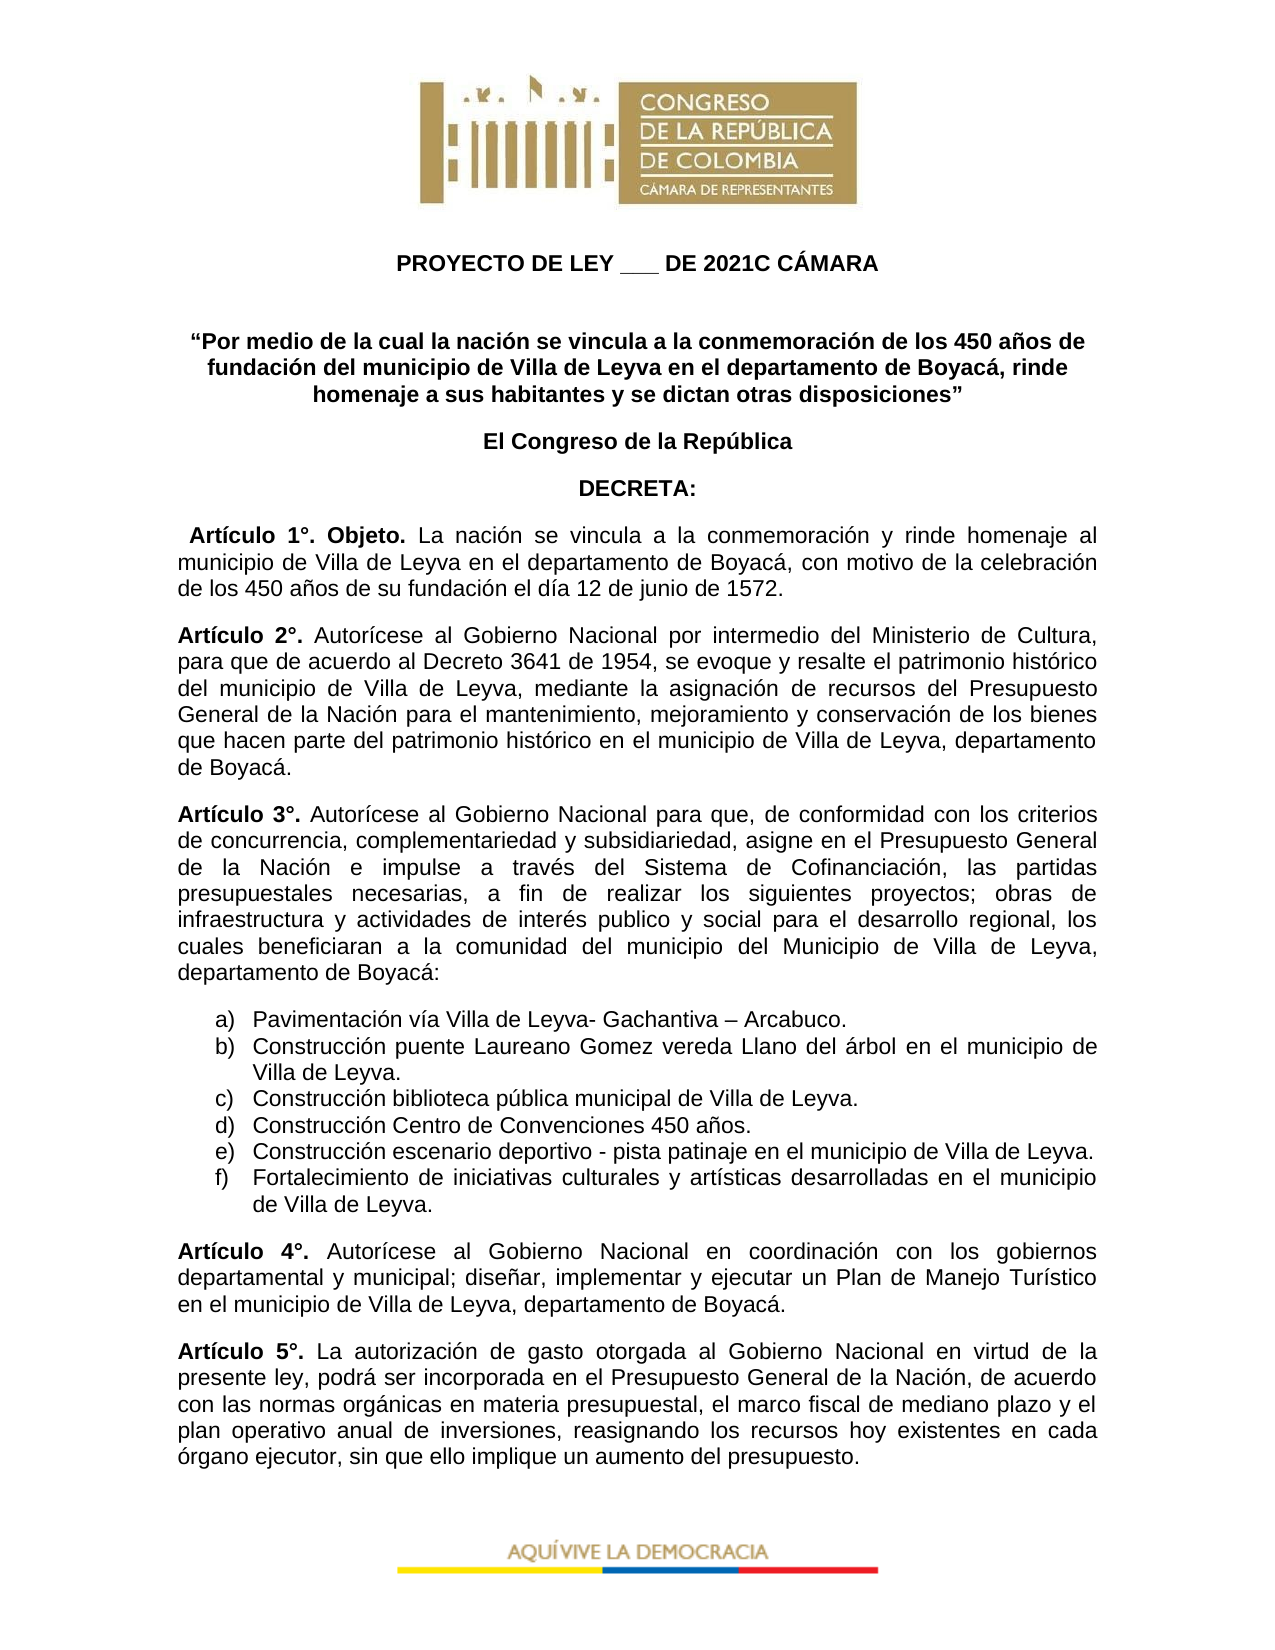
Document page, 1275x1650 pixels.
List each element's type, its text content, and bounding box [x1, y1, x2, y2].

text El Congreso de la República [177, 428, 1098, 454]
list Construcción puente Laureano Gomez vereda Llano del árbol en el municipio de Villa de Leyva. [215, 1033, 1098, 1085]
picture [382, 1532, 894, 1577]
text PROYECTO DE LEY ___ DE 2021C CÁMARA [177, 250, 1098, 276]
list Construcción escenario deportivo - pista patinaje en el municipio de Villa de Leyva. [215, 1138, 1098, 1164]
list Construcción Centro de Convenciones 450 años. [215, 1112, 1098, 1138]
list Fortalecimiento de iniciativas culturales y artísticas desarrolladas en el municipio de Villa de Leyva. [215, 1164, 1098, 1217]
text DECRETA: [177, 475, 1098, 501]
list Pavimentación vía Villa de Leyva- Gachantiva – Arcabuco. [215, 1006, 1098, 1033]
text Artículo 5°. La autorización de gasto otorgada al Gobierno Nacional en virtud de la presente ley, podrá ser incorporada en el Presupuesto General de la Nación, de acuerdo con las normas orgánicas en materia presupuestal, el marco fiscal de mediano plazo y el plan operativo anual de inversiones, reasignando los recursos hoy existentes en cada órgano ejecutor, sin que ello implique un aumento del presupuesto. [177, 1338, 1098, 1469]
text Artículo 2°. Autorícese al Gobierno Nacional por intermedio del Ministerio de Cultura, para que de acuerdo al Decreto 3641 de 1954, se evoque y resalte el patrimonio histórico del municipio de Villa de Leyva, mediante la asignación de recursos del Presupuesto General de la Nación para el mantenimiento, mejoramiento y conservación de los bienes que hacen parte del patrimonio histórico en el municipio de Villa de Leyva, departamento de Boyacá. [177, 622, 1098, 780]
text “Por medio de la cual la nación se vincula a la conmemoración de los 450 años de fundación del municipio de Villa de Leyva en el departamento de Boyacá, rinde homenaje a sus habitantes y se dictan otras disposiciones” [177, 328, 1098, 407]
text Artículo 3°. Autorícese al Gobierno Nacional para que, de conformidad con los criterios de concurrencia, complementariedad y subsidiariedad, asigne en el Presupuesto General de la Nación e impulse a través del Sistema de Cofinanciación, las partidas presupuestales necesarias, a fin de realizar los siguientes proyectos; obras de infraestructura y actividades de interés publico y social para el desarrollo regional, los cuales beneficiaran a la comunidad del municipio del Municipio de Villa de Leyva, departamento de Boyacá: [177, 801, 1098, 985]
text Artículo 1°. Objeto. La nación se vincula a la conmemoración y rinde homenaje al municipio de Villa de Leyva en el departamento de Boyacá, con motivo de la celebración de los 450 años de su fundación el día 12 de junio de 1572. [177, 522, 1098, 601]
picture [409, 73, 866, 212]
text Artículo 4°. Autorícese al Gobierno Nacional en coordinación con los gobiernos departamental y municipal; diseñar, implementar y ejecutar un Plan de Manejo Turístico en el municipio de Villa de Leyva, departamento de Boyacá. [177, 1238, 1098, 1317]
list Construcción biblioteca pública municipal de Villa de Leyva. [215, 1085, 1098, 1112]
